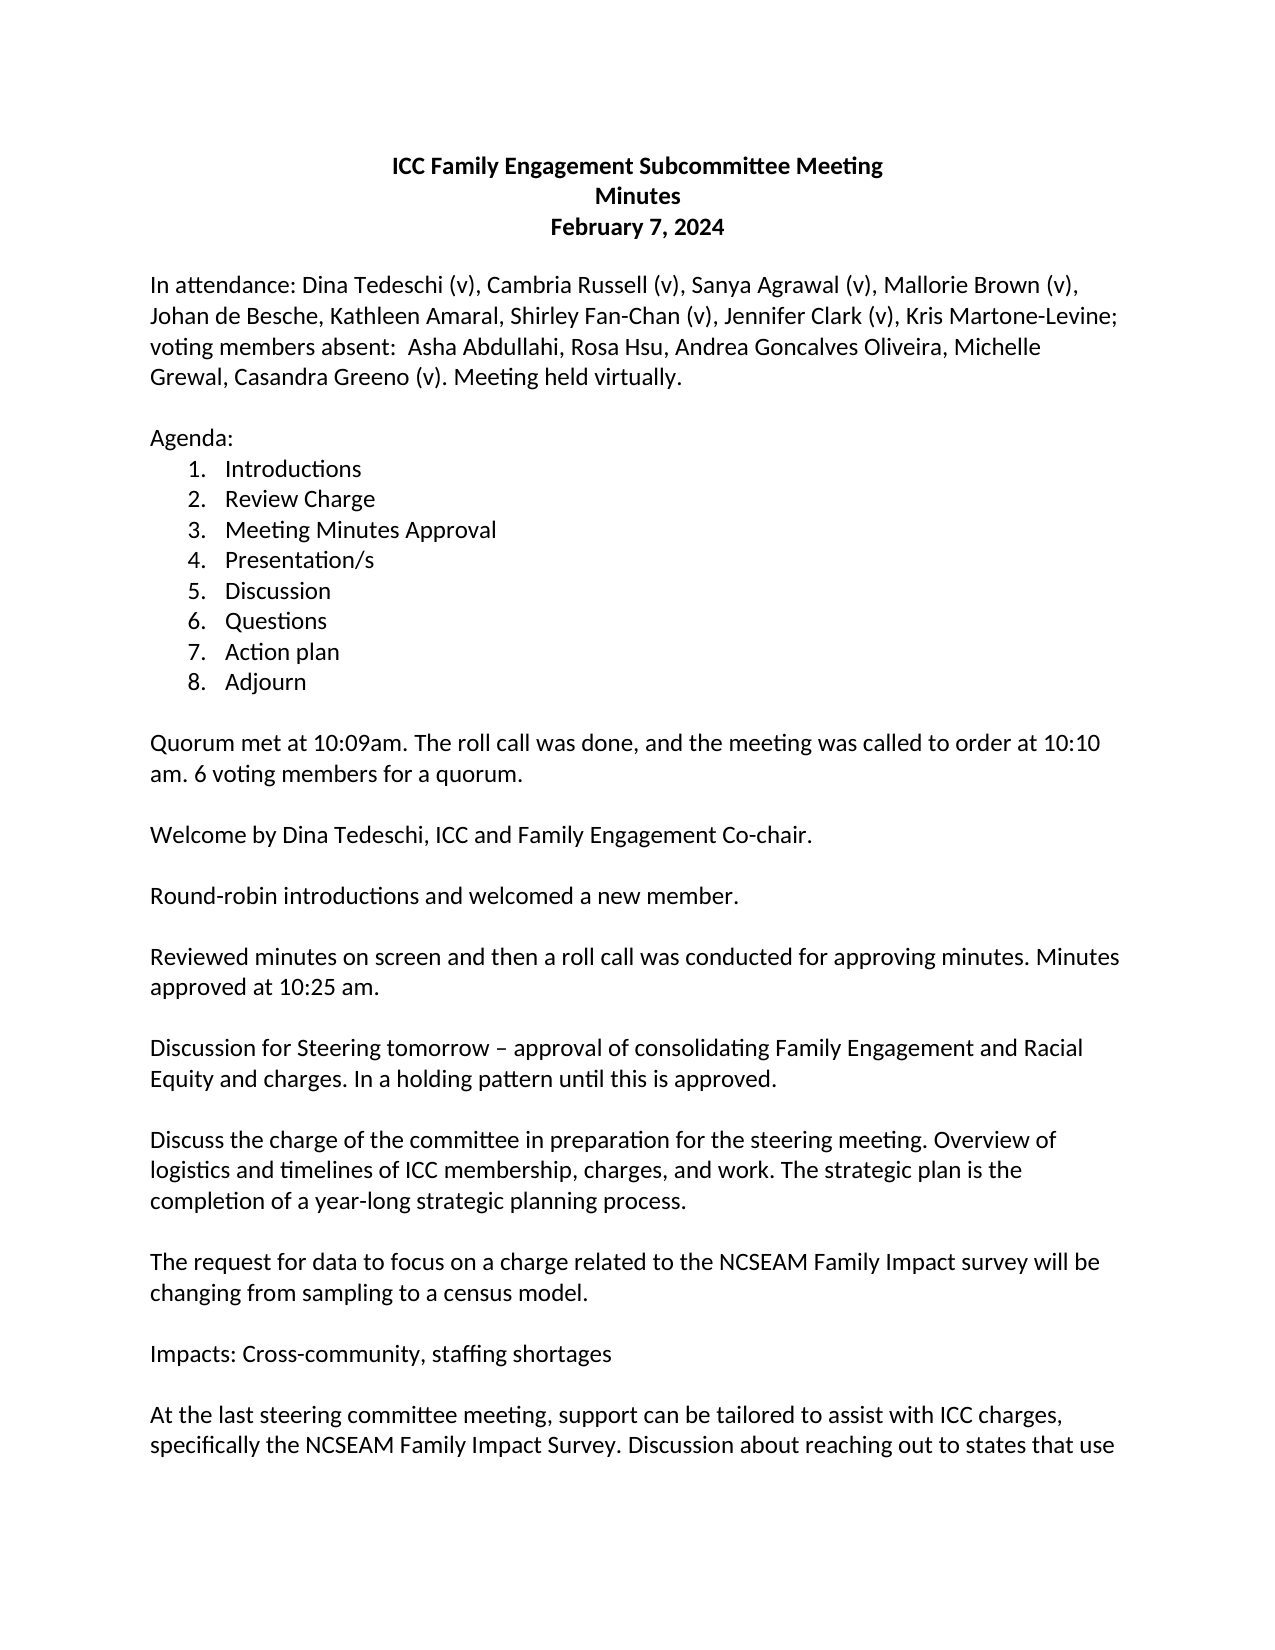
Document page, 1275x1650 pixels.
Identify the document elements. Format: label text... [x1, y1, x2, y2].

text Minutes [150, 181, 1125, 211]
text Welcome by Dina Tedeschi, ICC and Family Engagement Co-chair. [150, 819, 1125, 849]
text Reviewed minutes on screen and then a roll call was conducted for approving minutes. Minutes [150, 941, 1125, 972]
text Quorum met at 10:09am. The roll call was done, and the meeting was called to order at 10:10 am. 6 voting members for a quorum. [150, 727, 1125, 788]
text In attendance: Dina Tedeschi (v), Cambria Russell (v), Sanya Agrawal (v), Mallorie Brown (v), Johan de Besche, Kathleen Amaral, Shirley Fan-Chan (v), Jennifer Clark (v), Kris Martone-Levine; voting members absent: Asha Abdullahi, Rosa Hsu, Andrea Goncalves Oliveira, Michelle Grewal, Casandra Greeno (v). Meeting held virtually. [150, 269, 1125, 392]
list Meeting Minutes Approval [187, 514, 1125, 544]
text Round-robin introductions and welcomed a new member. [150, 880, 1125, 911]
list Review Charge [187, 483, 1125, 514]
text Discussion for Steering tomorrow – approval of consolidating Family Engagement and Racial Equity and charges. In a holding pattern until this is approved. [150, 1033, 1125, 1094]
list Introductions [187, 453, 1125, 483]
text February 7, 2024 [150, 211, 1125, 242]
list Discussion [187, 575, 1125, 605]
list Action plan [187, 636, 1125, 666]
text The request for data to focus on a charge related to the NCSEAM Family Impact survey will be changing from sampling to a census model. [150, 1246, 1125, 1307]
text Impacts: Cross-community, staffing shortages [150, 1338, 1125, 1368]
list Presentation/s [187, 544, 1125, 575]
text ICC Family Engagement Subcommittee Meeting [150, 150, 1125, 181]
text Agenda: [150, 422, 1125, 453]
text Discuss the charge of the committee in preparation for the steering meeting. Overview of logistics and timelines of ICC membership, charges, and work. The strategic plan is the completion of a year-long strategic planning process. [150, 1124, 1125, 1216]
list Adjourn [187, 666, 1125, 697]
list Questions [187, 605, 1125, 636]
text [150, 1399, 1125, 1460]
text approved at 10:25 am. [150, 972, 1125, 1002]
